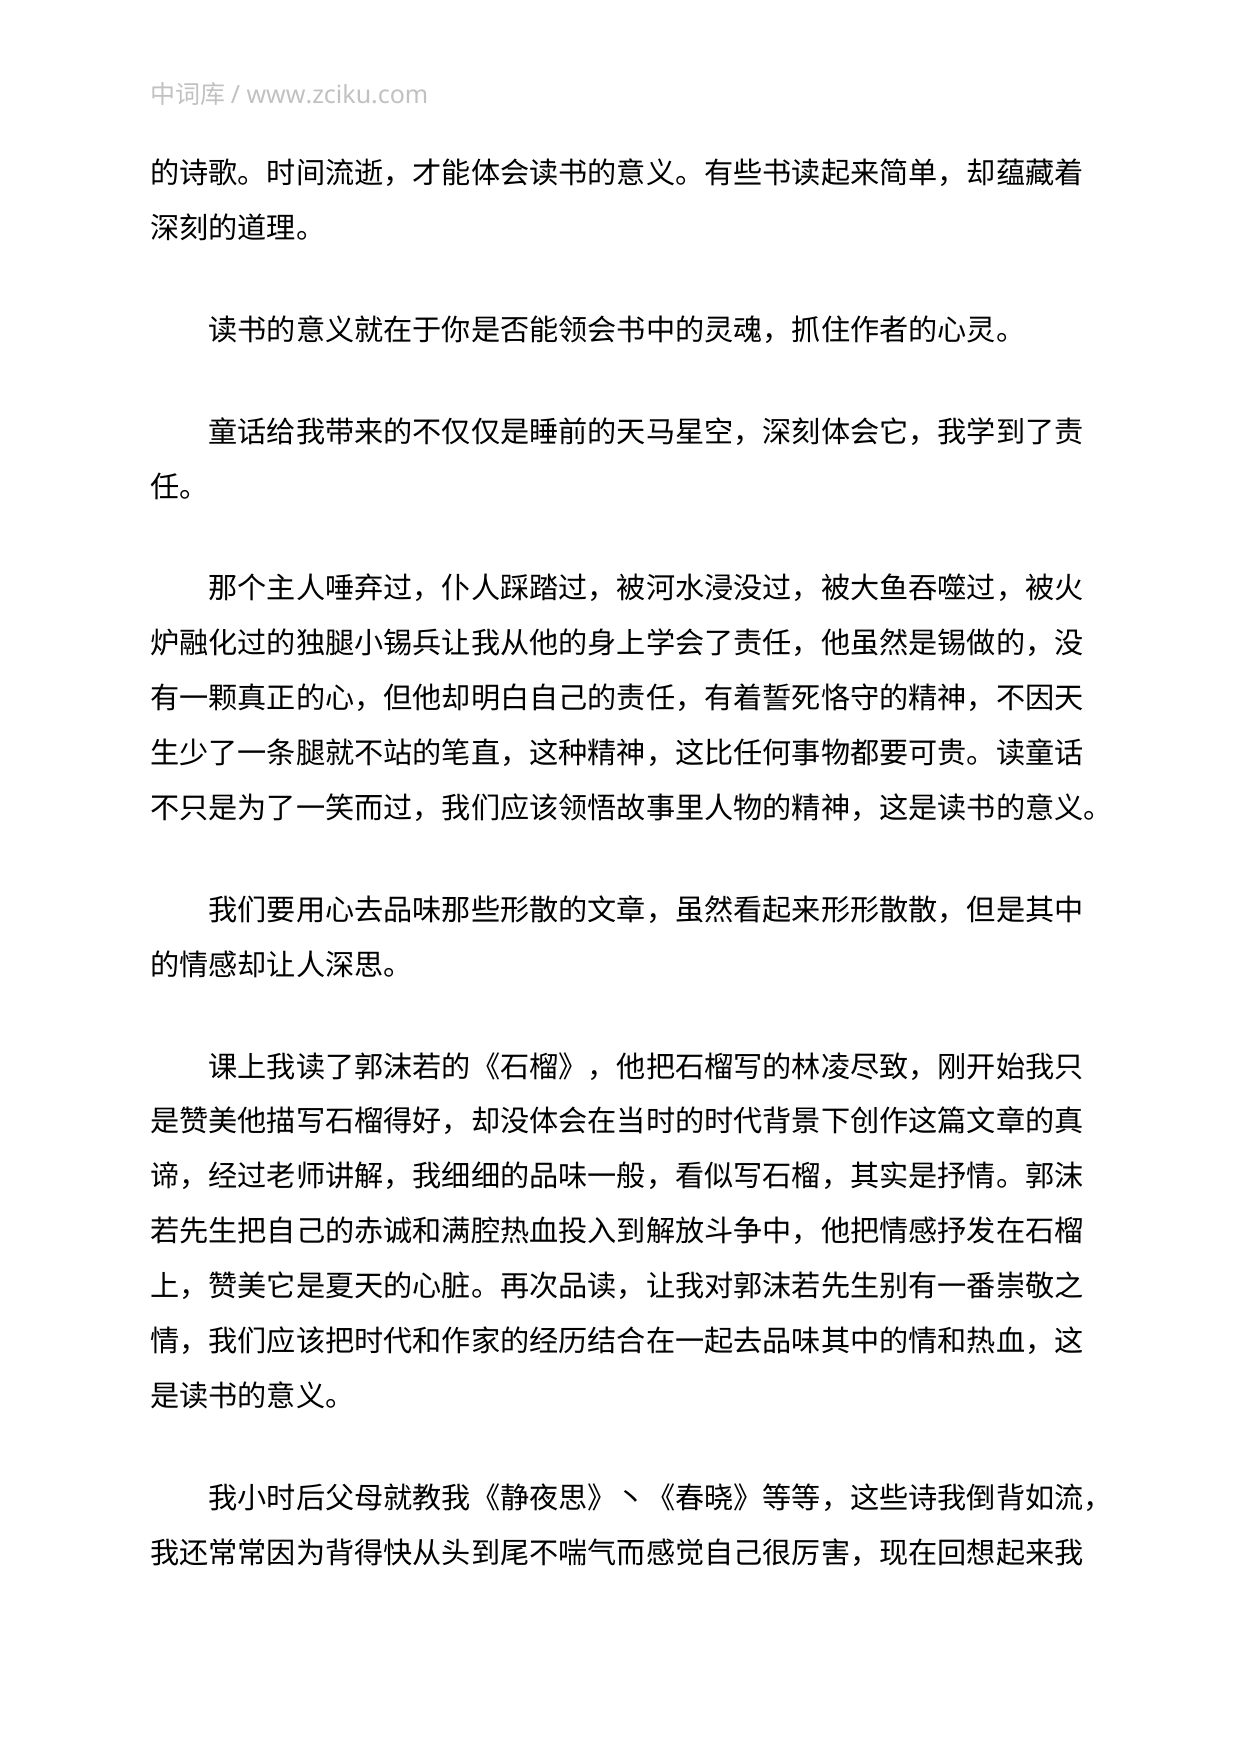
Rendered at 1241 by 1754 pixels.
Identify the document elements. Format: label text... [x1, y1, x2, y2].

text 那个主人唾弃过，仆人踩踏过，被河水浸没过，被大鱼吞噬过，被火炉融化过的独腿小锡兵让我从他的身上学会了责任，他虽然是锡做的，没有一颗真正的心，但他却明白自己的责任，有着誓死恪守的精神，不因天生少了一条腿就不站的笔直，这种精神，这比任何事物都要可贵。读童话不只是为了一笑而过，我们应该领悟故事里人物的精神，这是读书的意义。 [150, 565, 1090, 827]
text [150, 1474, 1090, 1571]
text 读书的意义就在于你是否能领会书中的灵魂，抓住作者的心灵。 [150, 307, 1090, 349]
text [150, 150, 1090, 247]
text 我们要用心去品味那些形散的文章，虽然看起来形形散散，但是其中的情感却让人深思。 [150, 886, 1090, 984]
text 童话给我带来的不仅仅是睡前的天马星空，深刻体会它，我学到了责任。 [150, 408, 1090, 506]
text 课上我读了郭沫若的《石榴》，他把石榴写的林凌尽致，刚开始我只是赞美他描写石榴得好，却没体会在当时的时代背景下创作这篇文章的真谛，经过老师讲解，我细细的品味一般，看似写石榴，其实是抒情。郭沫若先生把自己的赤诚和满腔热血投入到解放斗争中，他把情感抒发在石榴上，赞美它是夏天的心脏。再次品读，让我对郭沫若先生别有一番崇敬之情，我们应该把时代和作家的经历结合在一起去品味其中的情和热血，这是读书的意义。 [150, 1043, 1090, 1415]
